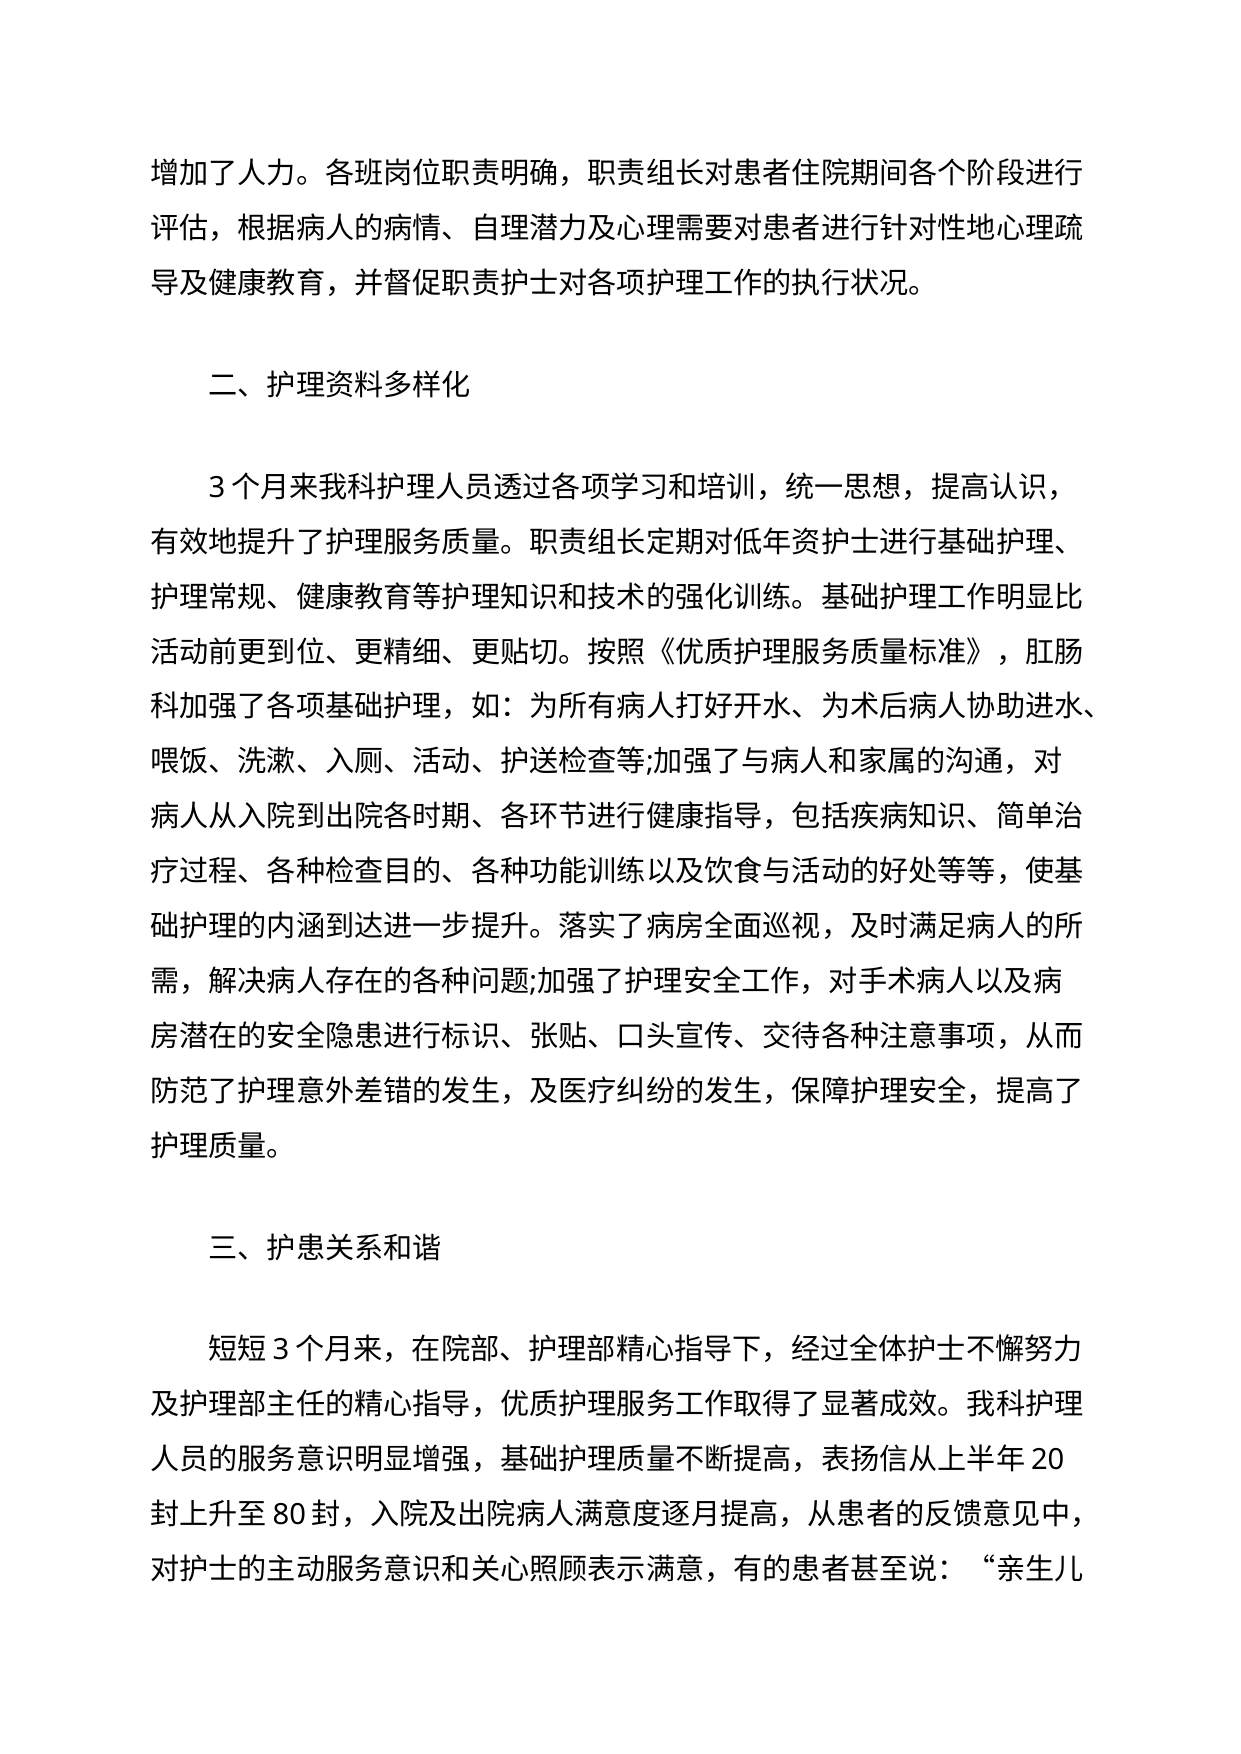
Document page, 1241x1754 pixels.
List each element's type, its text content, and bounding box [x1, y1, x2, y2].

text 二、护理资料多样化 [150, 362, 1090, 404]
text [150, 150, 1090, 302]
text 三、护患关系和谐 [150, 1224, 1090, 1266]
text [150, 1326, 1090, 1588]
text 3个月来我科护理人员透过各项学习和培训，统一思想，提高认识，有效地提升了护理服务质量。职责组长定期对低年资护士进行基础护理、护理常规、健康教育等护理知识和技术的强化训练。基础护理工作明显比活动前更到位、更精细、更贴切。按照《优质护理服务质量标准》，肛肠科加强了各项基础护理，如：为所有病人打好开水、为术后病人协助进水、喂饭、洗漱、入厕、活动、护送检查等;加强了与病人和家属的沟通，对病人从入院到出院各时期、各环节进行健康指导，包括疾病知识、简单治疗过程、各种检查目的、各种功能训练以及饮食与活动的好处等等，使基础护理的内涵到达进一步提升。落实了病房全面巡视，及时满足病人的所需，解决病人存在的各种问题;加强了护理安全工作，对手术病人以及病房潜在的安全隐患进行标识、张贴、口头宣传、交待各种注意事项，从而防范了护理意外差错的发生，及医疗纠纷的发生，保障护理安全，提高了护理质量。 [150, 463, 1090, 1165]
